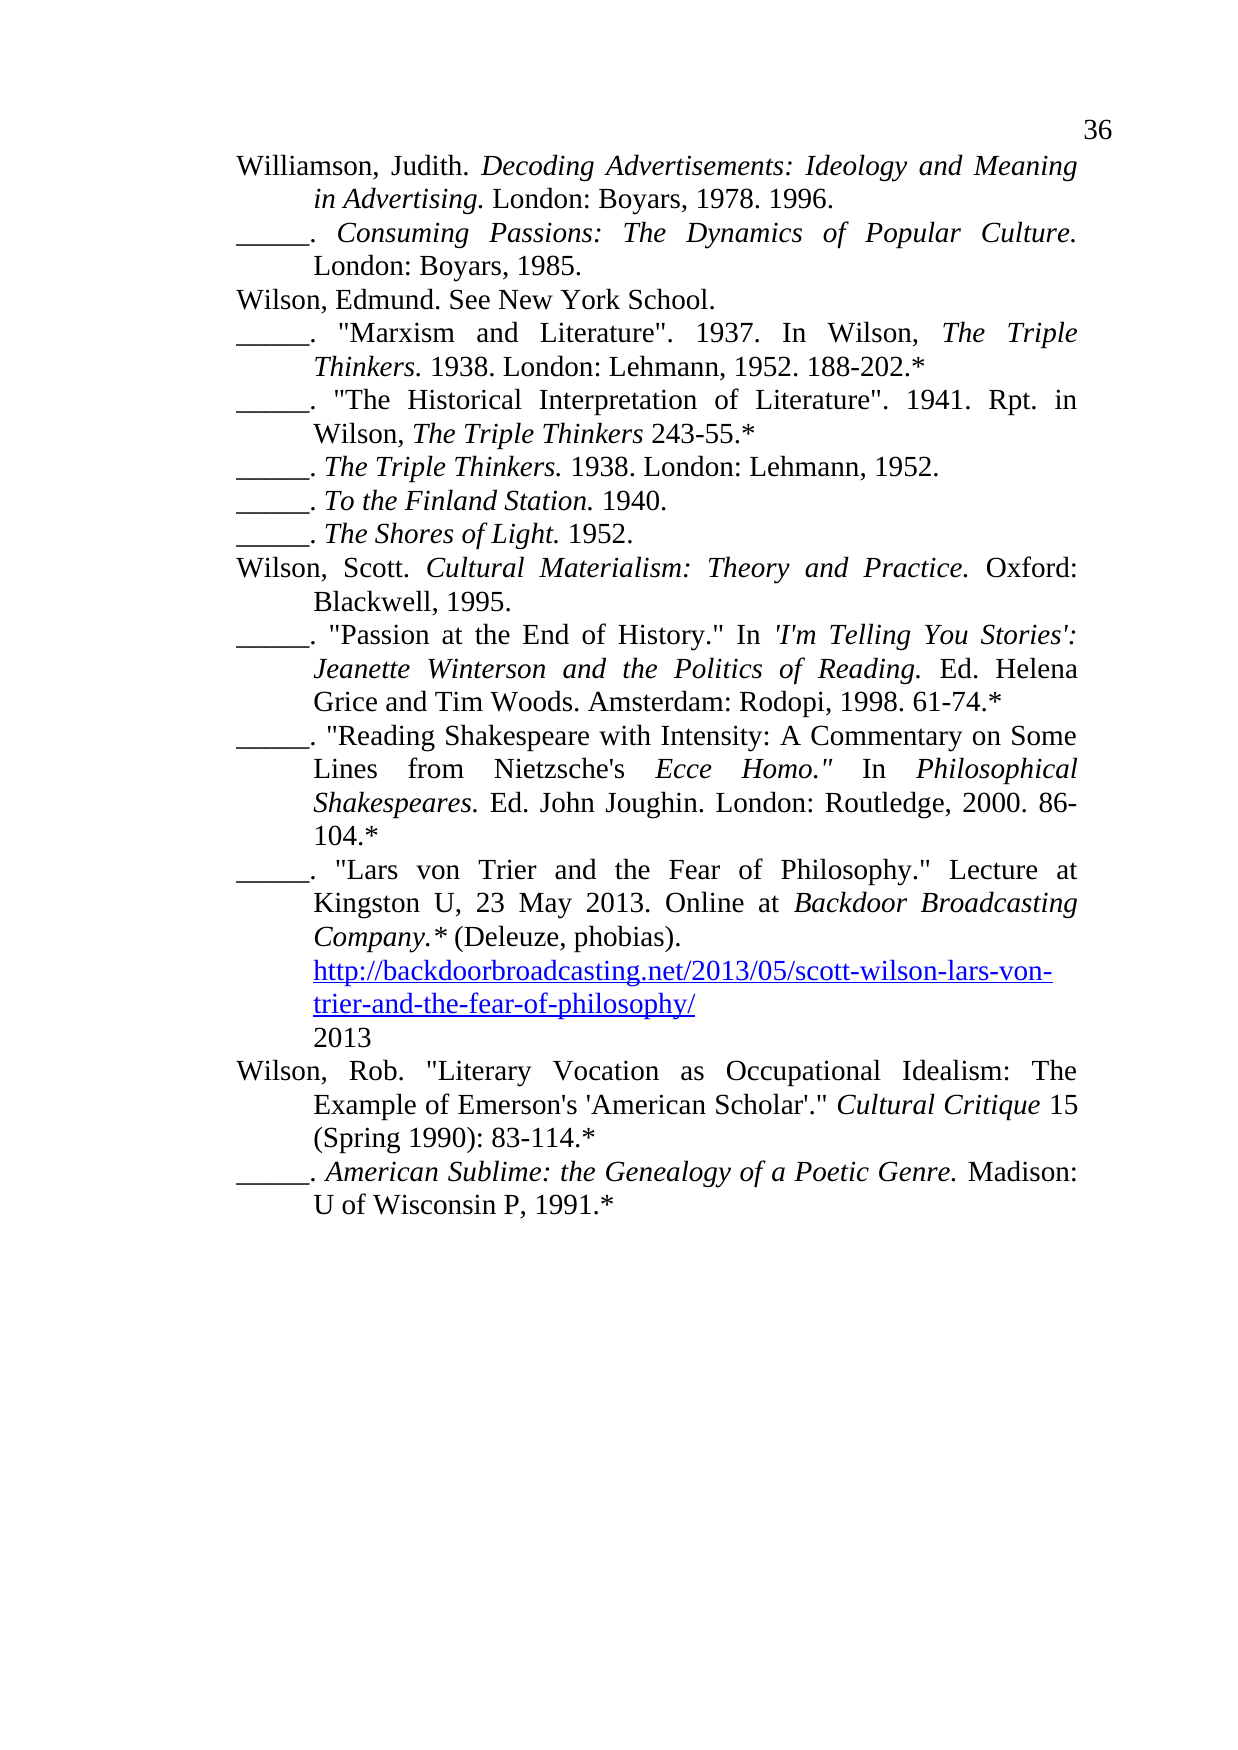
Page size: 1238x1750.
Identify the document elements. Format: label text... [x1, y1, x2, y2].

text _____. "The Historical Interpretation of Literature". 1941. Rpt. in Wilson, The Triple Thinkers 243-55.* [236, 382, 1078, 449]
text _____. Consuming Passions: The Dynamics of Popular Culture. London: Boyars, 1985. [236, 215, 1078, 282]
text Wilson, Scott. Cultural Materialism: Theory and Practice. Oxford: Blackwell, 1995. [236, 550, 1078, 617]
text http://backdoorbroadcasting.net/2013/05/scott-wilson-lars-von-trier-and-the-fear-of-philosophy/ [236, 953, 1078, 1020]
text _____. American Sublime: the Genealogy of a Poetic Genre. Madison: U of Wisconsin P, 1991.* [236, 1154, 1078, 1221]
text _____. The Triple Thinkers. 1938. London: Lehmann, 1952. [236, 449, 1078, 483]
text 2013 [236, 1020, 1078, 1053]
text _____. "Lars von Trier and the Fear of Philosophy." Lecture at Kingston U, 23 May 2013. Online at Backdoor Broadcasting Company.* (Deleuze, phobias). [236, 852, 1078, 953]
text _____. "Reading Shakespeare with Intensity: A Commentary on Some Lines from Nietzsche's Ecce Homo." In Philosophical Shakespeares. Ed. John Joughin. London: Routledge, 2000. 86-104.* [236, 718, 1078, 852]
text Williamson, Judith. Decoding Advertisements: Ideology and Meaning in Advertising. London: Boyars, 1978. 1996. [236, 148, 1078, 215]
text Wilson, Rob. "Literary Vocation as Occupational Idealism: The Example of Emerson's 'American Scholar'." Cultural Critique 15 (Spring 1990): 83-114.* [236, 1053, 1078, 1154]
text _____. To the Finland Station. 1940. [236, 483, 1078, 517]
text Wilson, Edmund. See New York School. [236, 282, 1078, 315]
text _____. The Shores of Light. 1952. [236, 517, 1078, 550]
text _____. "Passion at the End of History." In 'I'm Telling You Stories': Jeanette Winterson and the Politics of Reading. Ed. Helena Grice and Tim Woods. Amsterdam: Rodopi, 1998. 61-74.* [236, 617, 1078, 718]
text _____. "Marxism and Literature". 1937. In Wilson, The Triple Thinkers. 1938. London: Lehmann, 1952. 188-202.* [236, 315, 1078, 382]
